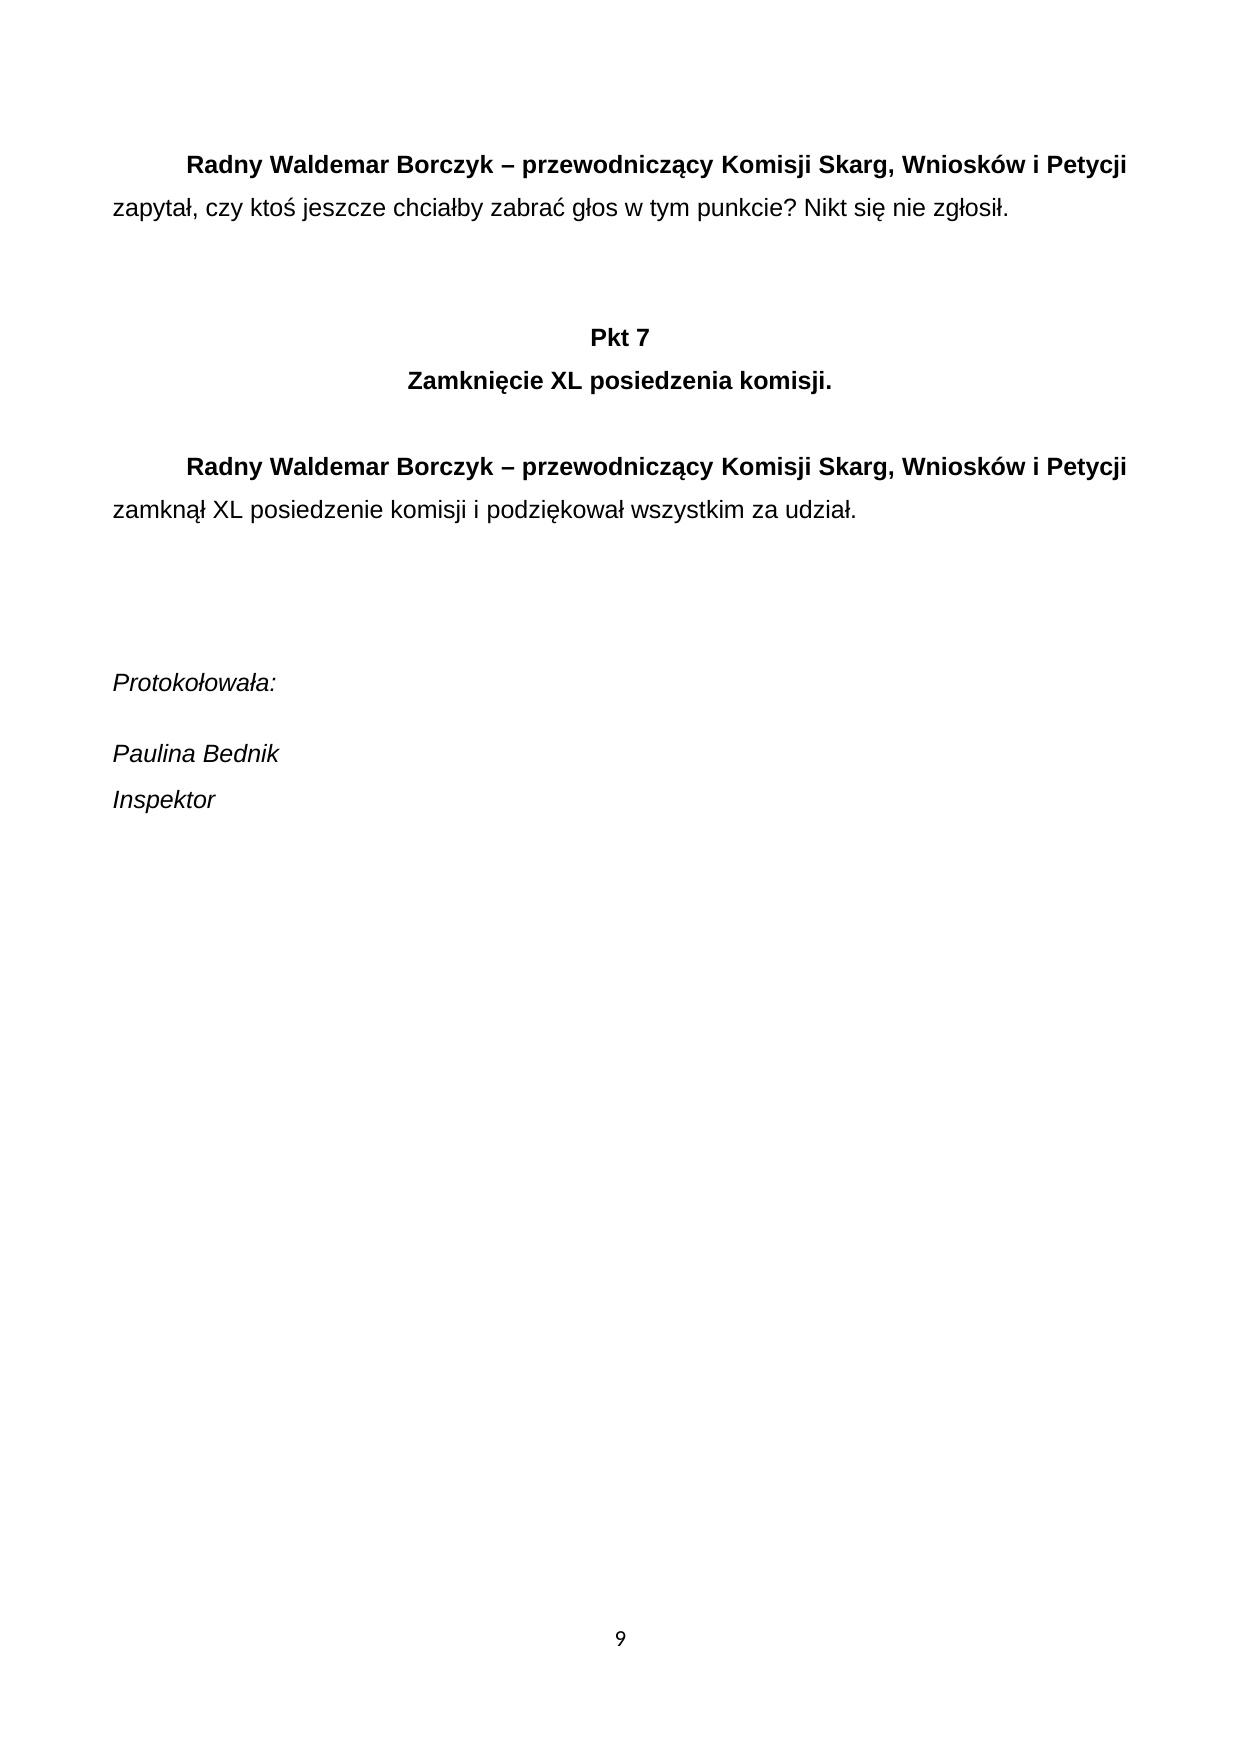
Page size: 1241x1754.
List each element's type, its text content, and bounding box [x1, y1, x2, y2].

text Paulina Bednik [112, 739, 1128, 768]
text Protokołowała: [112, 667, 1128, 696]
text Radny Waldemar Borczyk – przewodniczący Komisji Skarg, Wniosków i Petycji zamknął XL posiedzenie komisji i podziękował wszystkim za udział. [112, 452, 1128, 524]
text Zamknięcie XL posiedzenia komisji. [112, 366, 1128, 394]
text Pkt 7 [112, 322, 1128, 351]
text Radny Waldemar Borczyk – przewodniczący Komisji Skarg, Wniosków i Petycji zapytał, czy ktoś jeszcze chciałby zabrać głos w tym punkcie? Nikt się nie zgłosił. [112, 150, 1128, 222]
text Inspektor [112, 785, 1128, 813]
